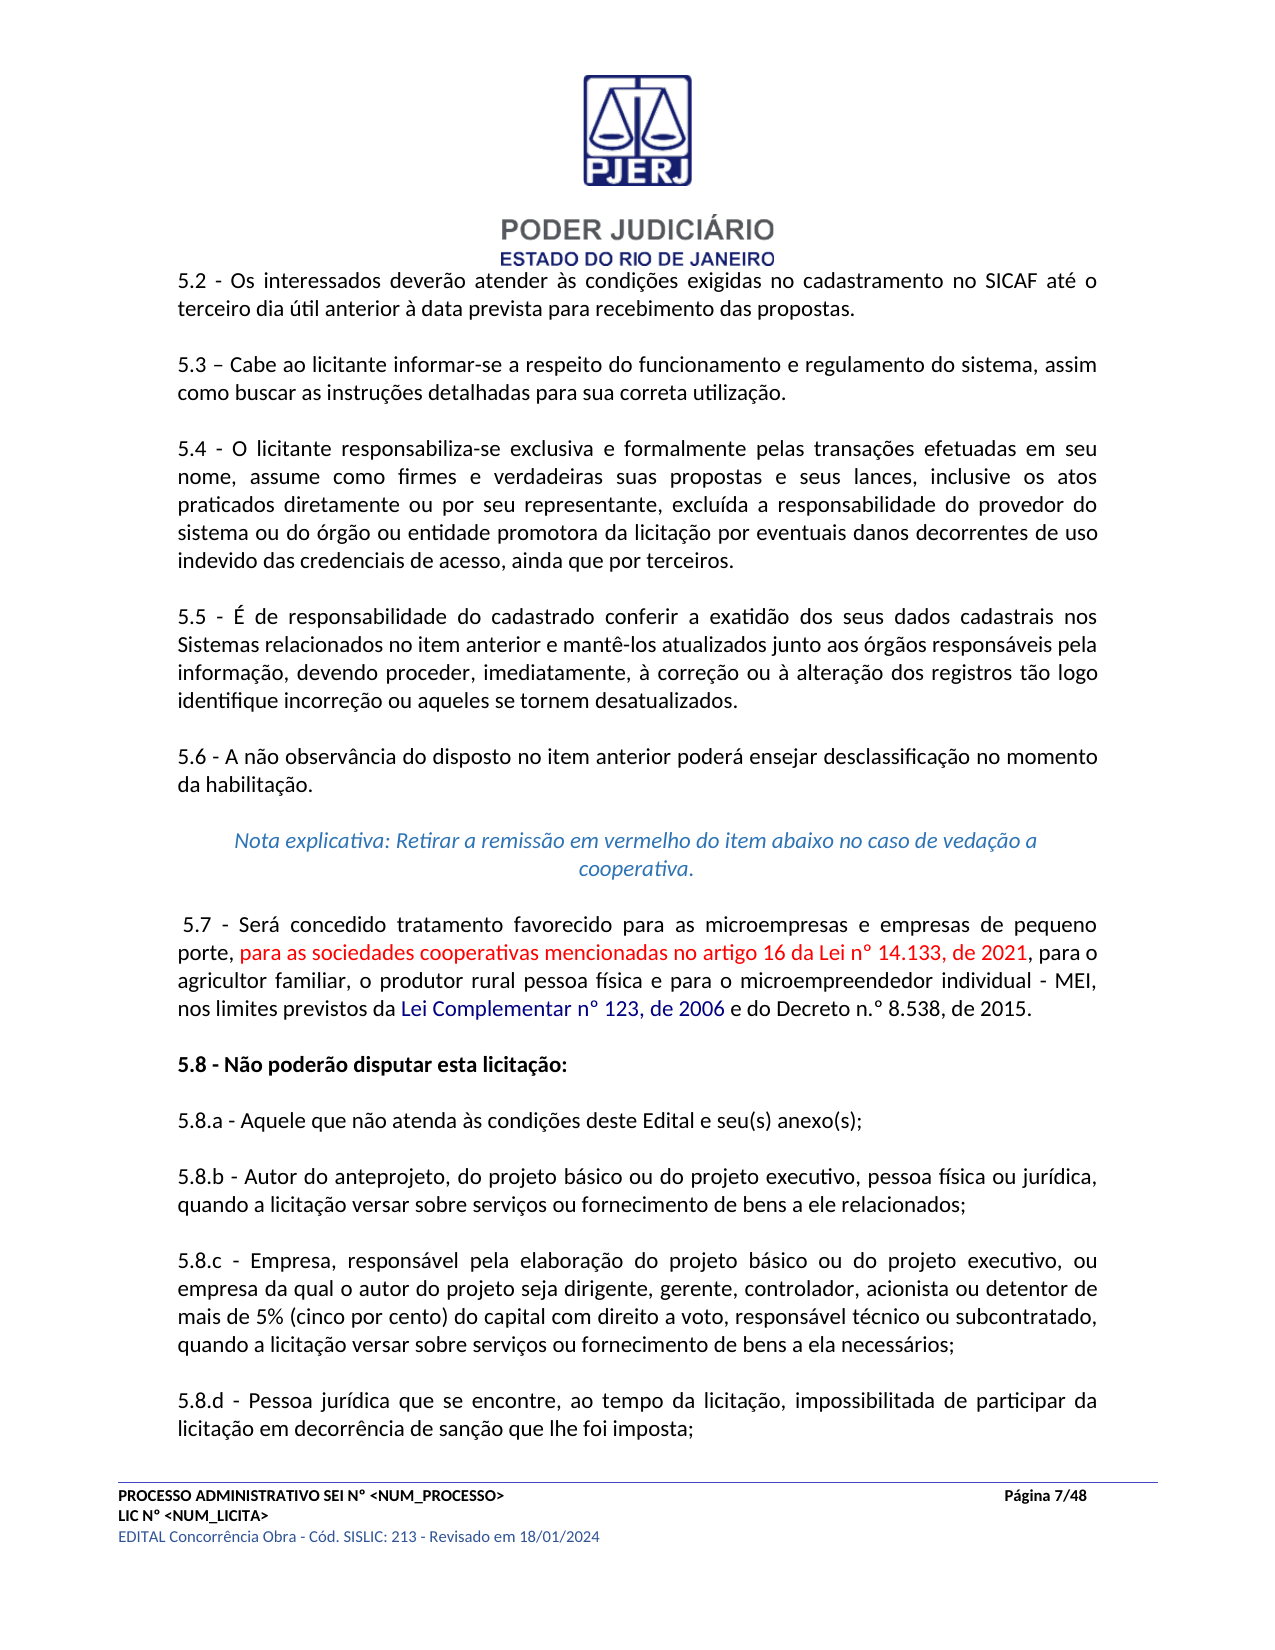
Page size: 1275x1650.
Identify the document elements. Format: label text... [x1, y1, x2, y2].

text 5.6 - A não observância do disposto no item anterior poderá ensejar desclassificação no momento da habilitação. [177, 742, 1098, 798]
text 5.8.c - Empresa, responsável pela elaboração do projeto básico ou do projeto executivo, ou empresa da qual o autor do projeto seja dirigente, gerente, controlador, acionista ou detentor de mais de 5% (cinco por cento) do capital com direito a voto, responsável técnico ou subcontratado, quando a licitação versar sobre serviços ou fornecimento de bens a ela necessários; [177, 1246, 1098, 1358]
text 5.3 – Cabe ao licitante informar-se a respeito do funcionamento e regulamento do sistema, assim como buscar as instruções detalhadas para sua correta utilização. [177, 350, 1098, 406]
picture [583, 75, 692, 186]
text 5.5 - É de responsabilidade do cadastrado conferir a exatidão dos seus dados cadastrais nos Sistemas relacionados no item anterior e mantê-los atualizados junto aos órgãos responsáveis pela informação, devendo proceder, imediatamente, à correção ou à alteração dos registros tão logo identifique incorreção ou aqueles se tornem desatualizados. [177, 602, 1098, 714]
text 5.4 - O licitante responsabiliza-se exclusiva e formalmente pelas transações efetuadas em seu nome, assume como firmes e verdadeiras suas propostas e seus lances, inclusive os atos praticados diretamente ou por seu representante, excluída a responsabilidade do provedor do sistema ou do órgão ou entidade promotora da licitação por eventuais danos decorrentes de uso indevido das credenciais de acesso, ainda que por terceiros. [177, 434, 1098, 574]
text 5.8.b - Autor do anteprojeto, do projeto básico ou do projeto executivo, pessoa física ou jurídica, quando a licitação versar sobre serviços ou fornecimento de bens a ele relacionados; [177, 1162, 1098, 1218]
picture [501, 214, 774, 266]
text 5.8 - Não poderão disputar esta licitação: [177, 1050, 1098, 1078]
text 5.8.a - Aquele que não atenda às condições deste Edital e seu(s) anexo(s); [177, 1106, 1098, 1134]
text 5.8.d - Pessoa jurídica que se encontre, ao tempo da licitação, impossibilitada de participar da licitação em decorrência de sanção que lhe foi imposta; [177, 1387, 1098, 1443]
text Nota explicativa: Retirar a remissão em vermelho do item abaixo no caso de vedação a cooperativa. [177, 826, 1098, 882]
text 5.7 - Será concedido tratamento favorecido para as microempresas e empresas de pequeno porte, para as sociedades cooperativas mencionadas no artigo 16 da Lei nº 14.133, de 2021, para o agricultor familiar, o produtor rural pessoa física e para o microempreendedor individual - MEI, nos limites previstos da Lei Complementar nº 123, de 2006 e do Decreto n.º 8.538, de 2015. [177, 910, 1098, 1022]
text 5.2 - Os interessados deverão atender às condições exigidas no cadastramento no SICAF até o terceiro dia útil anterior à data prevista para recebimento das propostas. [177, 266, 1098, 322]
